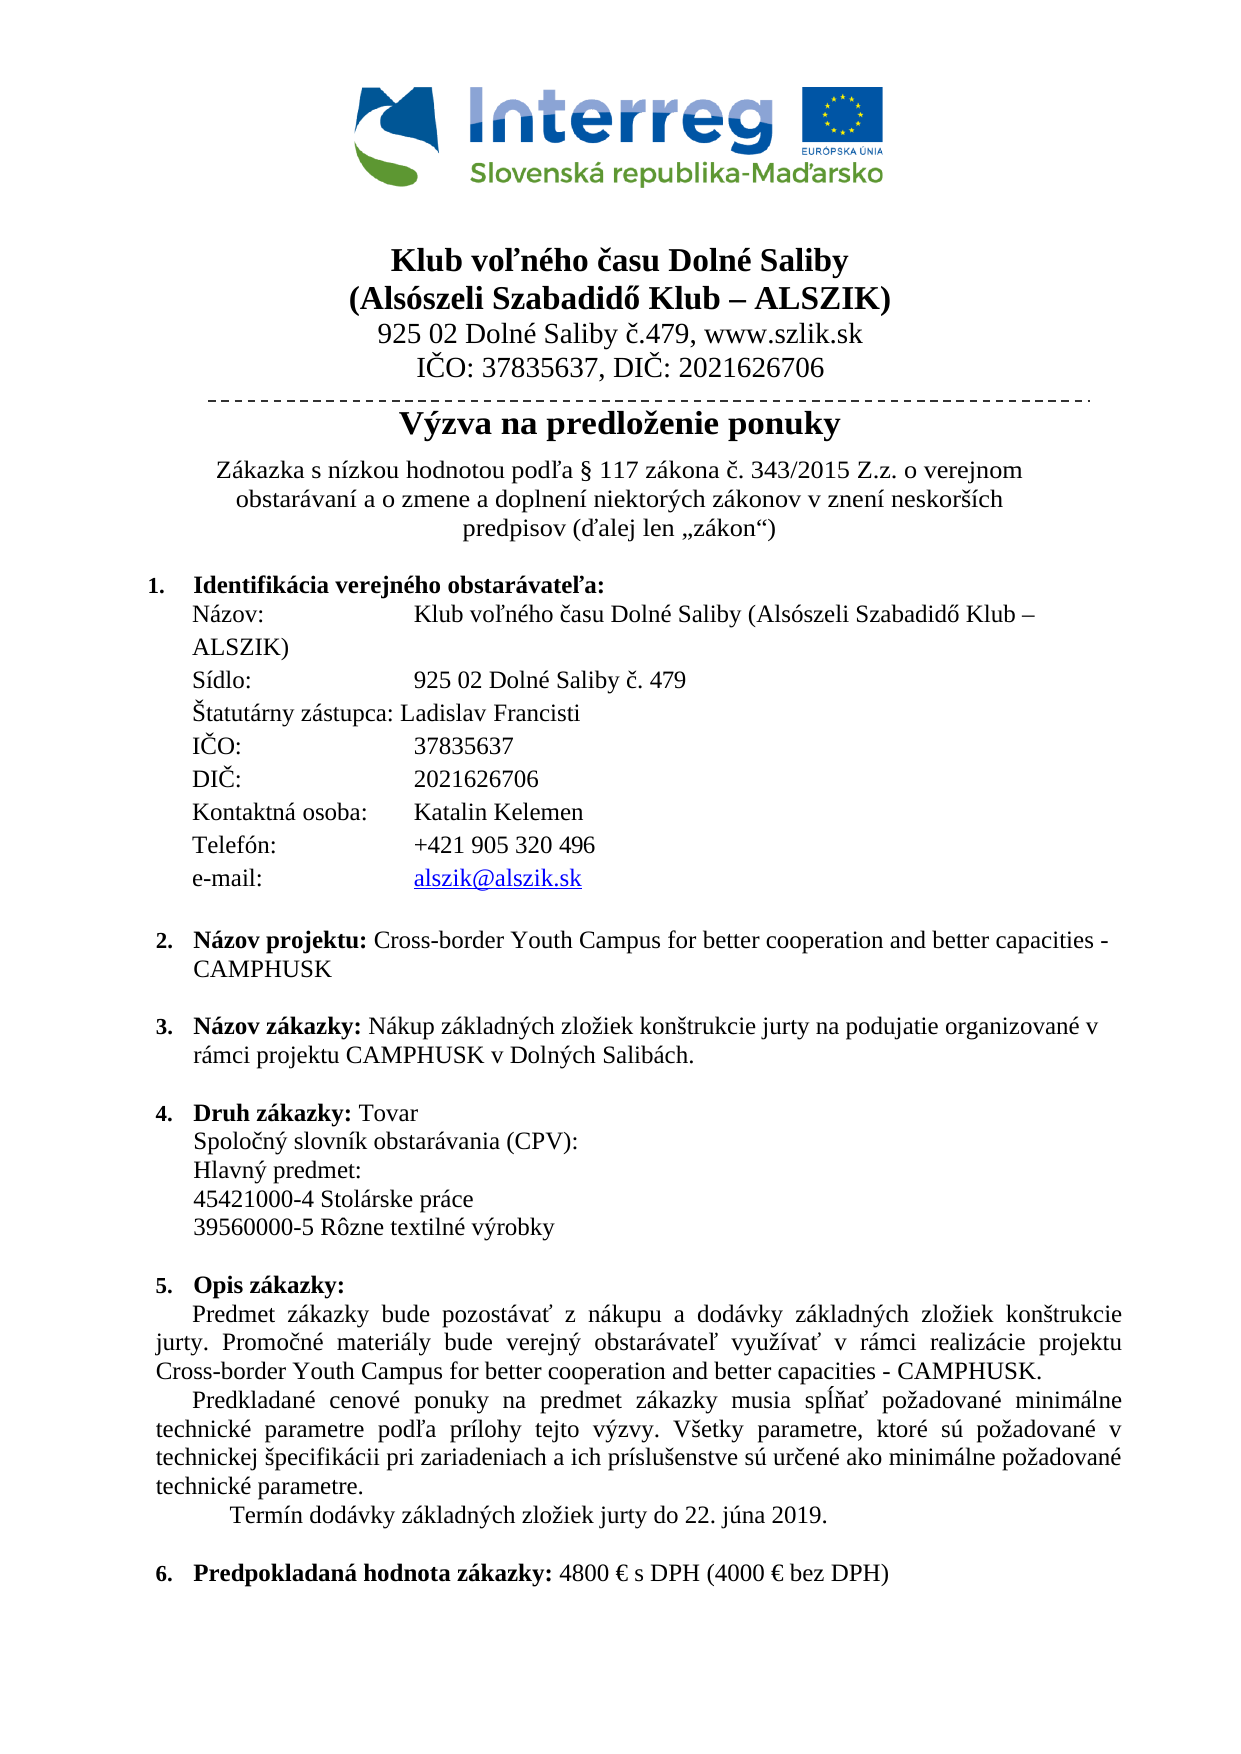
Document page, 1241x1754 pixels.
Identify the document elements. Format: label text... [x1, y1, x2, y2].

text IČO: 37835637, DIČ: 2021626706 [380, 350, 860, 384]
text Spoločný slovník obstarávania (CPV): [193, 1126, 1163, 1155]
text Hlavný predmet: [193, 1155, 1163, 1184]
text Zákazka s nízkou hodnotou podľa § 117 zákona č. 343/2015 Z.z. o verejnom obstarávaní a o zmene a doplnení niektorých zákonov v znení neskorších predpisov (ďalej len „zákon“) [184, 455, 1055, 542]
text e-mail: alszik@alszik.sk [192, 863, 1163, 892]
text Klub voľného času Dolné Saliby (Alsószeli Szabadidő Klub – ALSZIK) 925 02 Dolné Saliby č.479, www.szlik.sk [348, 240, 892, 350]
picture [354, 87, 883, 188]
list Predpokladaná hodnota zákazky: 4800 € s DPH (4000 € bez DPH) [155, 1558, 1163, 1586]
list Názov projektu: Cross-border Youth Campus for better cooperation and better capacities - CAMPHUSK [156, 925, 1123, 983]
text Názov: Klub voľného času Dolné Saliby (Alsószeli Szabadidő Klub – ALSZIK) [192, 599, 1035, 661]
list Druh zákazky: Tovar [155, 1098, 1163, 1126]
text Predmet zákazky bude pozostávať z nákupu a dodávky základných zložiek konštrukcie jurty. Promočné materiály bude verejný obstarávateľ využívať v rámci realizácie projektu Cross-border Youth Campus for better cooperation and better capacities - CAMPHUSK. [156, 1299, 1122, 1385]
list Názov zákazky: Nákup základných zložiek konštrukcie jurty na podujatie organizované v rámci projektu CAMPHUSK v Dolných Salibách. [156, 1011, 1099, 1069]
subtitle Identifikácia verejného obstarávateľa: [147, 571, 1163, 599]
subtitle Opis zákazky: [155, 1270, 1163, 1299]
text Predkladané cenové ponuky na predmet zákazky musia spĺňať požadované minimálne technické parametre podľa prílohy tejto výzvy. Všetky parametre, ktoré sú požadované v technickej špecifikácii pri zariadeniach a ich príslušenstve sú určené ako minimálne požadované technické parametre. [156, 1385, 1123, 1500]
text DIČ: 2021626706 [192, 764, 1163, 793]
text Termín dodávky základných zložiek jurty do 22. júna 2019. [229, 1500, 1163, 1529]
text IČO: 37835637 [192, 731, 1163, 760]
text Kontaktná osoba: Katalin Kelemen Telefón: +421 905 320 496 [192, 797, 597, 859]
text Výzva na predloženie ponuky [380, 403, 860, 442]
text 45421000-4 Stolárske práce 39560000-5 Rôzne textilné výrobky [193, 1184, 555, 1241]
text Sídlo: 925 02 Dolné Saliby č. 479 Štatutárny zástupca: Ladislav Francisti [192, 665, 688, 727]
